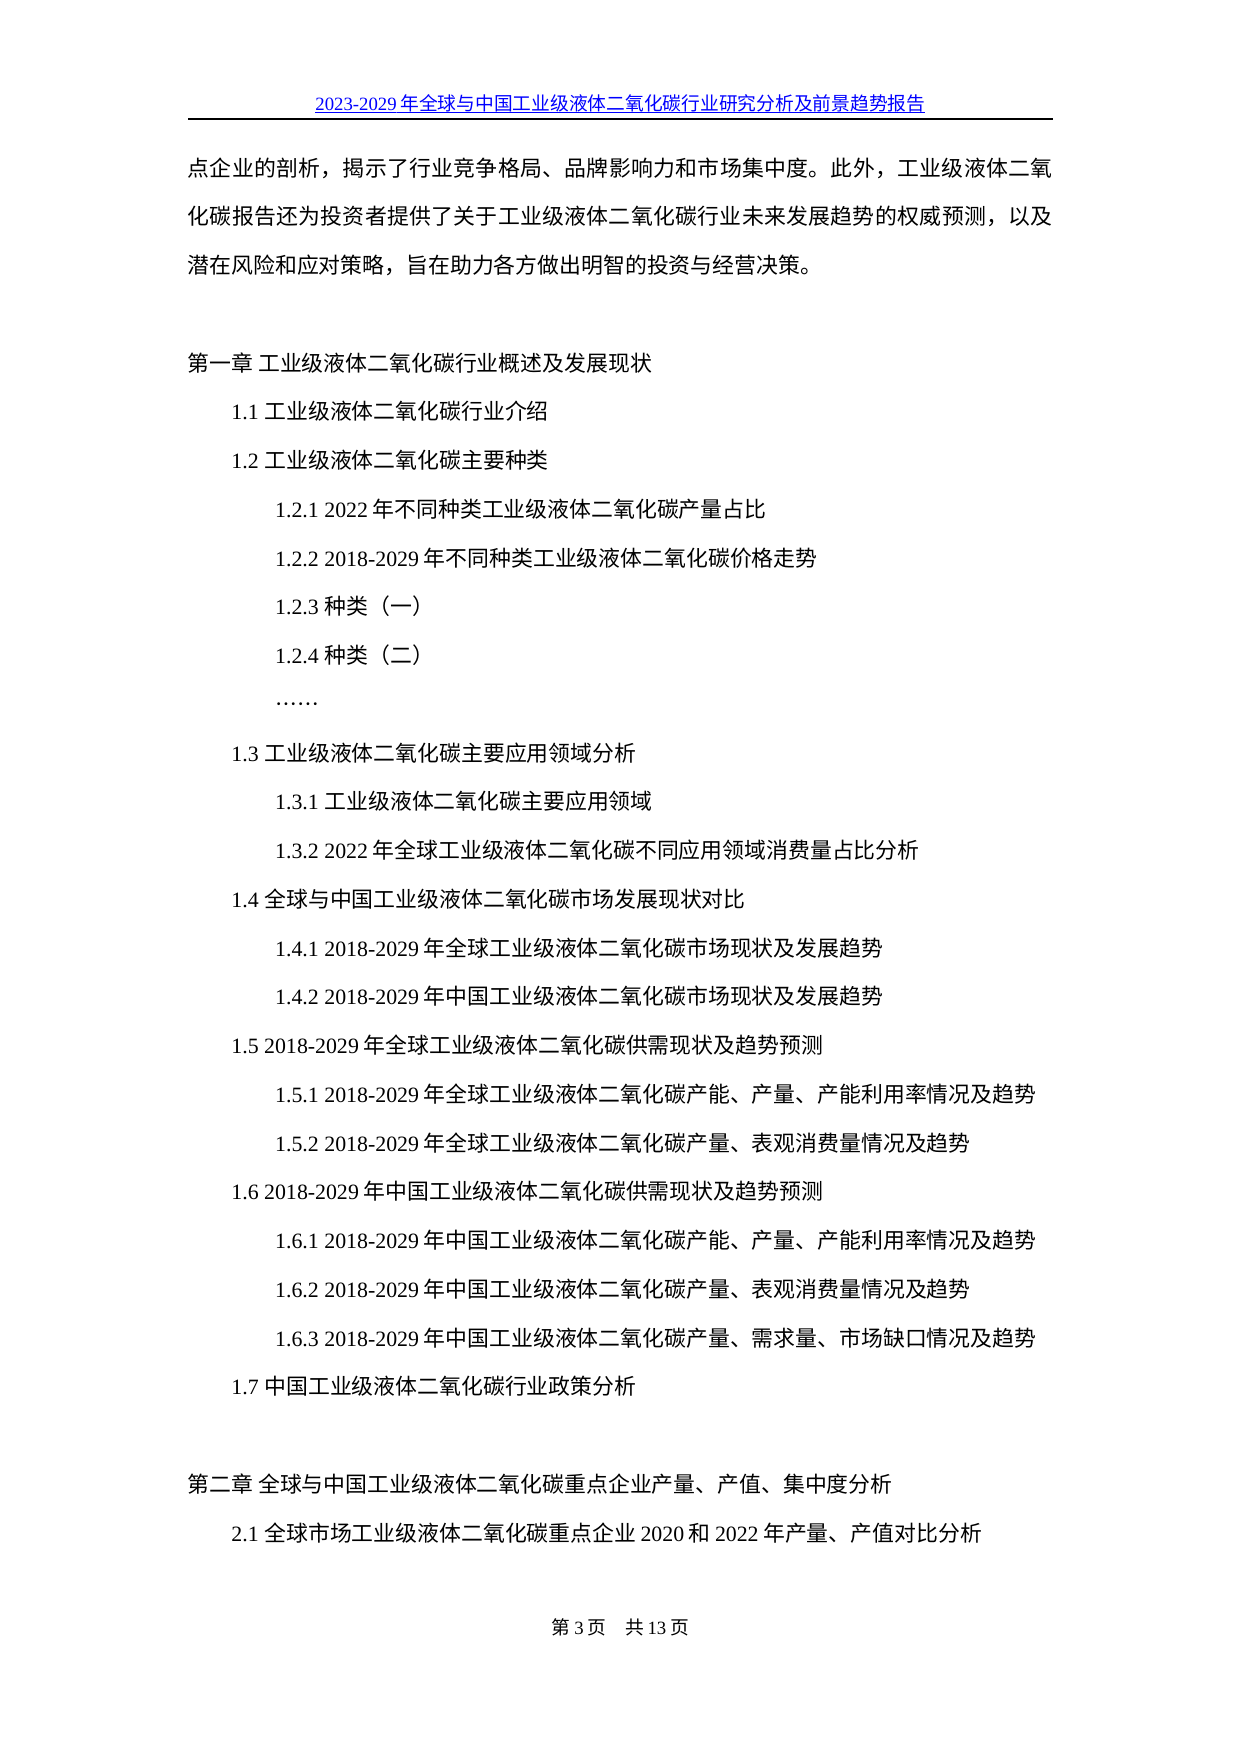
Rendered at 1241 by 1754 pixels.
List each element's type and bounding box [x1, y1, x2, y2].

text [187, 150, 1053, 1548]
